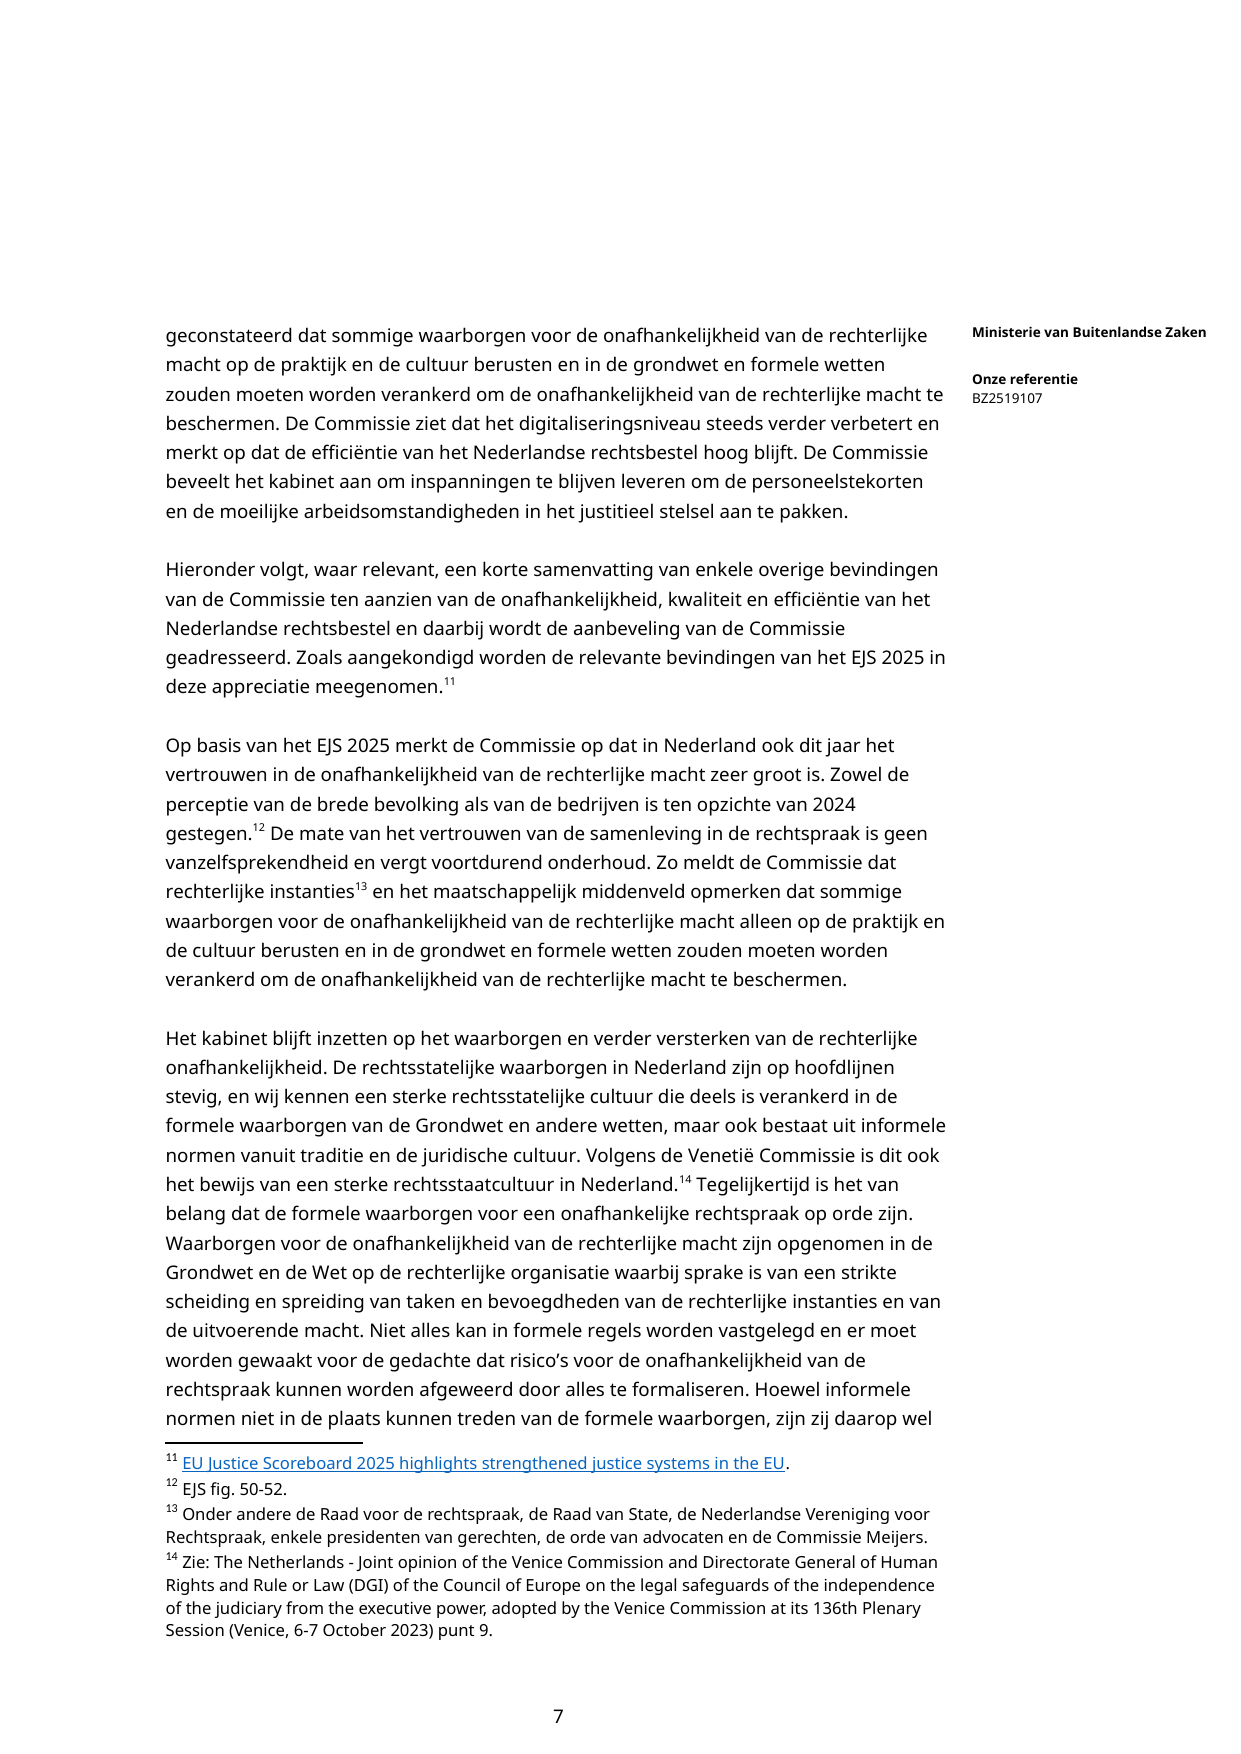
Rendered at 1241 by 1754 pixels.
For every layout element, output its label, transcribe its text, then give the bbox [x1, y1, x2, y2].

text Hieronder volgt, waar relevant, een korte samenvatting van enkele overige bevindingen van de Commissie ten aanzien van de onafhankelijkheid, kwaliteit en efficiëntie van het Nederlandse rechtsbestel en daarbij wordt de aanbeveling van de Commissie geadresseerd. Zoals aangekondigd worden de relevante bevindingen van het EJS 2025 in deze appreciatie meegenomen. [165, 557, 951, 699]
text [165, 322, 951, 524]
text Op basis van het EJS 2025 merkt de Commissie op dat in Nederland ook dit jaar het vertrouwen in de onafhankelijkheid van de rechterlijke macht zeer groot is. Zowel de perceptie van de brede bevolking als van de bedrijven is ten opzichte van 2024 gestegen. De mate van het vertrouwen van de samenleving in de rechtspraak is geen vanzelfsprekendheid en vergt voortdurend onderhoud. Zo meldt de Commissie dat rechterlijke instanties en het maatschappelijk middenveld opmerken dat sommige waarborgen voor de onafhankelijkheid van de rechterlijke macht alleen op de praktijk en de cultuur berusten en in de grondwet en formele wetten zouden moeten worden verankerd om de onafhankelijkheid van de rechterlijke macht te beschermen. [165, 732, 951, 992]
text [165, 1025, 951, 1431]
